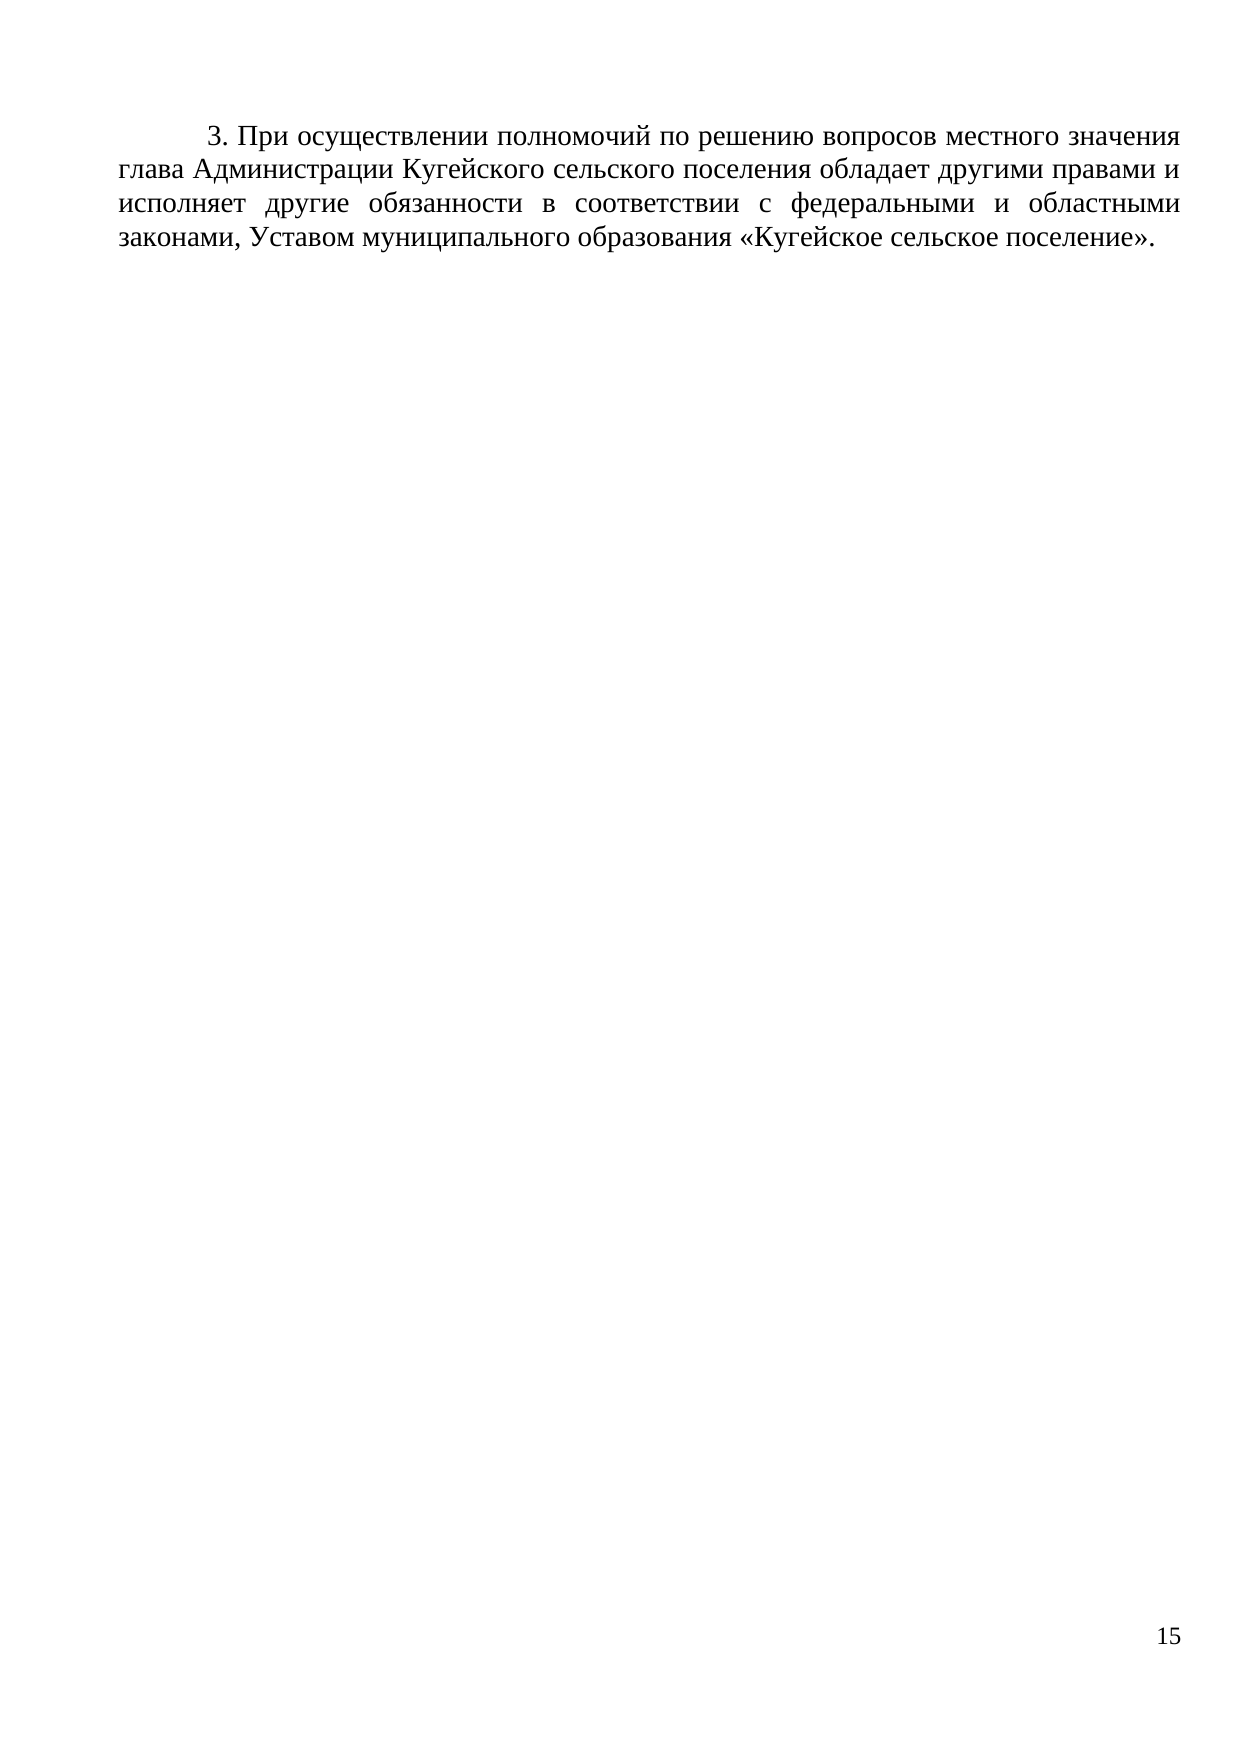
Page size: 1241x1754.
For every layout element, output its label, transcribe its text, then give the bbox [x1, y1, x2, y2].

text 3. При осуществлении полномочий по решению вопросов местного значения глава Администрации Кугейского сельского поселения обладает другими правами и исполняет другие обязанности в соответствии с федеральными и областными законами, Уставом муниципального образования «Кугейское сельское поселение». [118, 118, 1181, 252]
